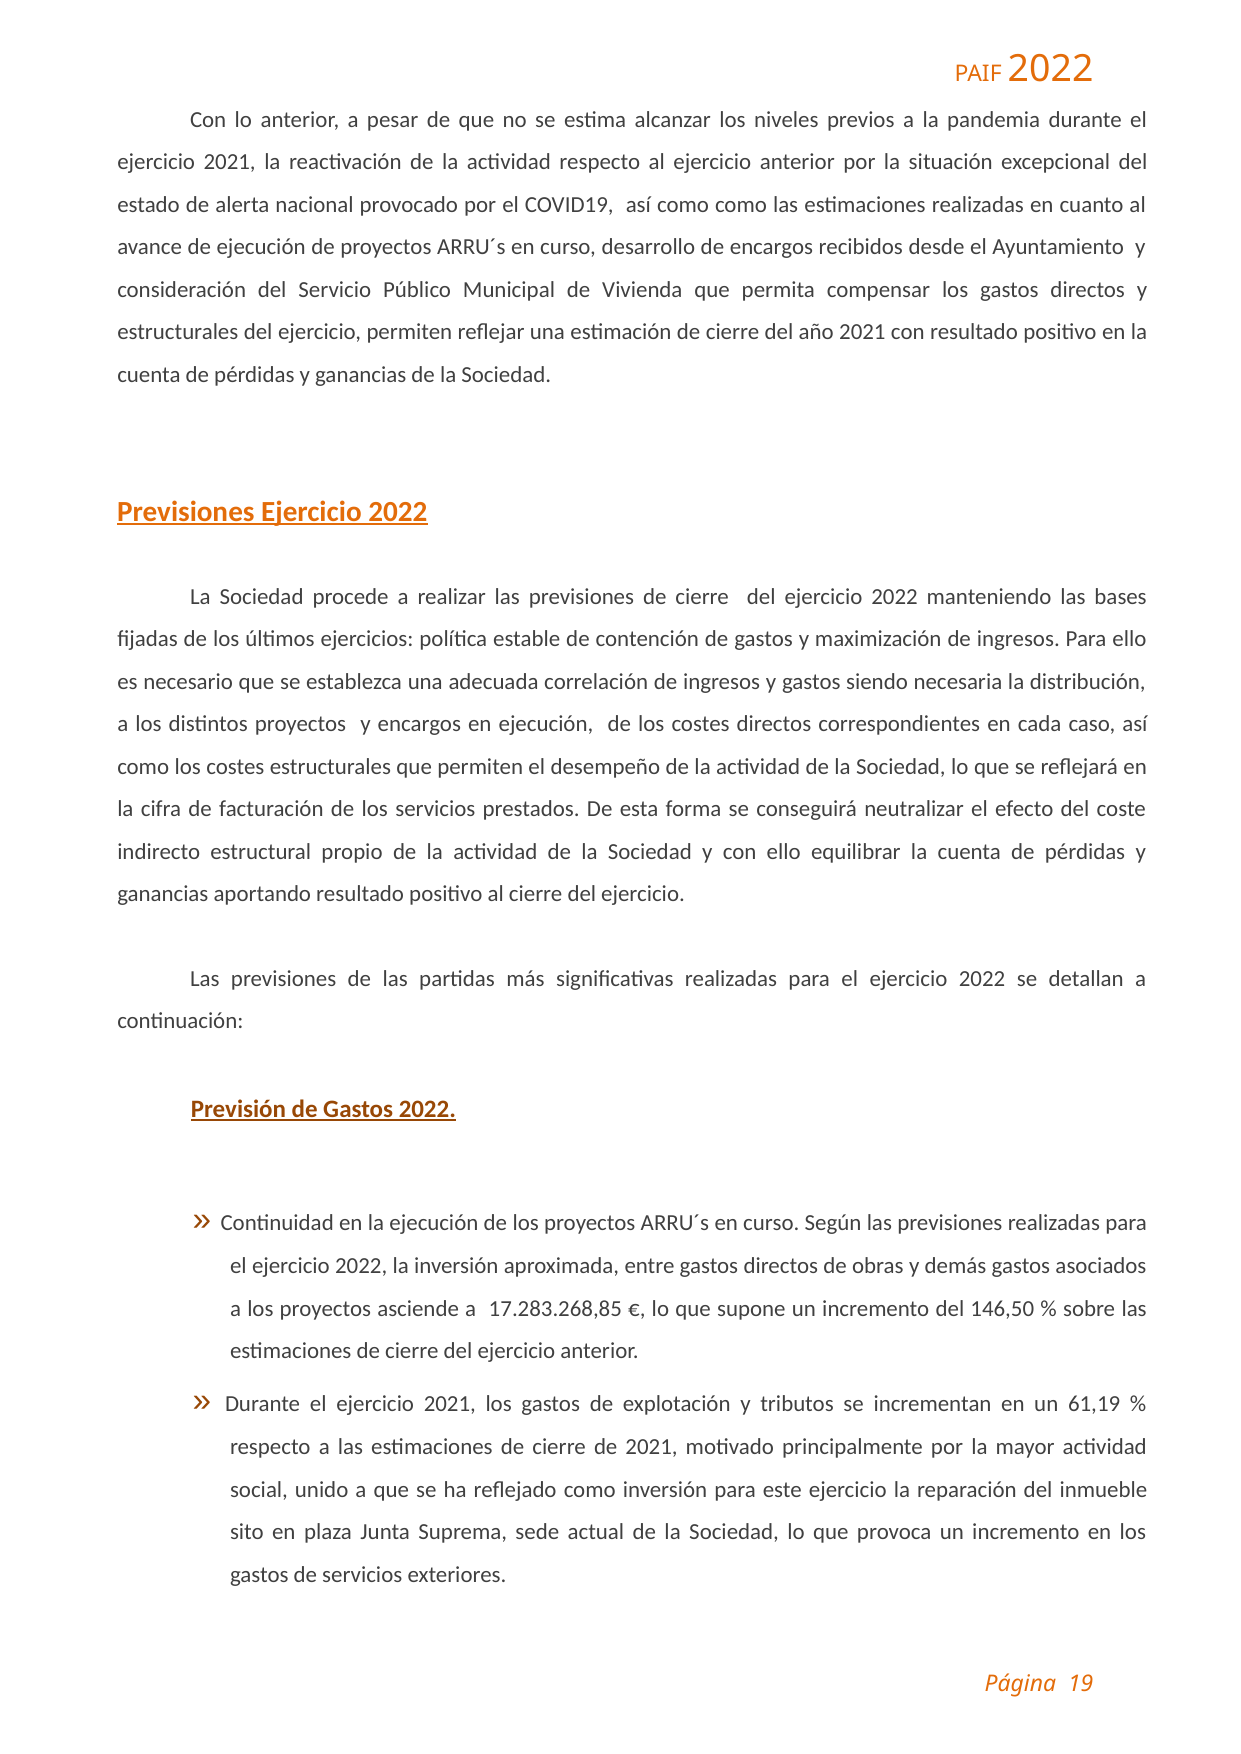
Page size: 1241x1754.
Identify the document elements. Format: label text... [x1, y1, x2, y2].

text Con lo anterior, a pesar de que no se estima alcanzar los niveles previos a la pandemia durante el ejercicio 2021, la reactivación de la actividad respecto al ejercicio anterior por la situación excepcional del estado de alerta nacional provocado por el COVID19, así como como las estimaciones realizadas en cuanto al avance de ejecución de proyectos ARRU´s en curso, desarrollo de encargos recibidos desde el Ayuntamiento y consideración del Servicio Público Municipal de Vivienda que permita compensar los gastos directos y estructurales del ejercicio, permiten reflejar una estimación de cierre del año 2021 con resultado positivo en la cuenta de pérdidas y ganancias de la Sociedad. [117, 105, 1149, 388]
text Previsiones Ejercicio 2022 [117, 493, 1153, 528]
text » Durante el ejercicio 2021, los gastos de explotación y tributos se incrementan en un 61,19 % respecto a las estimaciones de cierre de 2021, motivado principalmente por la mayor actividad social, unido a que se ha reflejado como inversión para este ejercicio la reparación del inmueble sito en plaza Junta Suprema, sede actual de la Sociedad, lo que provoca un incremento en los gastos de servicios exteriores. [192, 1379, 1149, 1588]
text Las previsiones de las partidas más significativas realizadas para el ejercicio 2022 se detallan a continuación: [117, 964, 1149, 1035]
text La Sociedad procede a realizar las previsiones de cierre del ejercicio 2022 manteniendo las bases fijadas de los últimos ejercicios: política estable de contención de gastos y maximización de ingresos. Para ello es necesario que se establezca una adecuada correlación de ingresos y gastos siendo necesaria la distribución, a los distintos proyectos y encargos en ejecución, de los costes directos correspondientes en cada caso, así como los costes estructurales que permiten el desempeño de la actividad de la Sociedad, lo que se reflejará en la cifra de facturación de los servicios prestados. De esta forma se conseguirá neutralizar el efecto del coste indirecto estructural propio de la actividad de la Sociedad y con ello equilibrar la cuenta de pérdidas y ganancias aportando resultado positivo al cierre del ejercicio. [117, 582, 1149, 907]
text » Continuidad en la ejecución de los proyectos ARRU´s en curso. Según las previsiones realizadas para el ejercicio 2022, la inversión aproximada, entre gastos directos de obras y demás gastos asociados a los proyectos asciende a 17.283.268,85 €, lo que supone un incremento del 146,50 % sobre las estimaciones de cierre del ejercicio anterior. [192, 1199, 1149, 1365]
text Previsión de Gastos 2022. [191, 1093, 1153, 1124]
